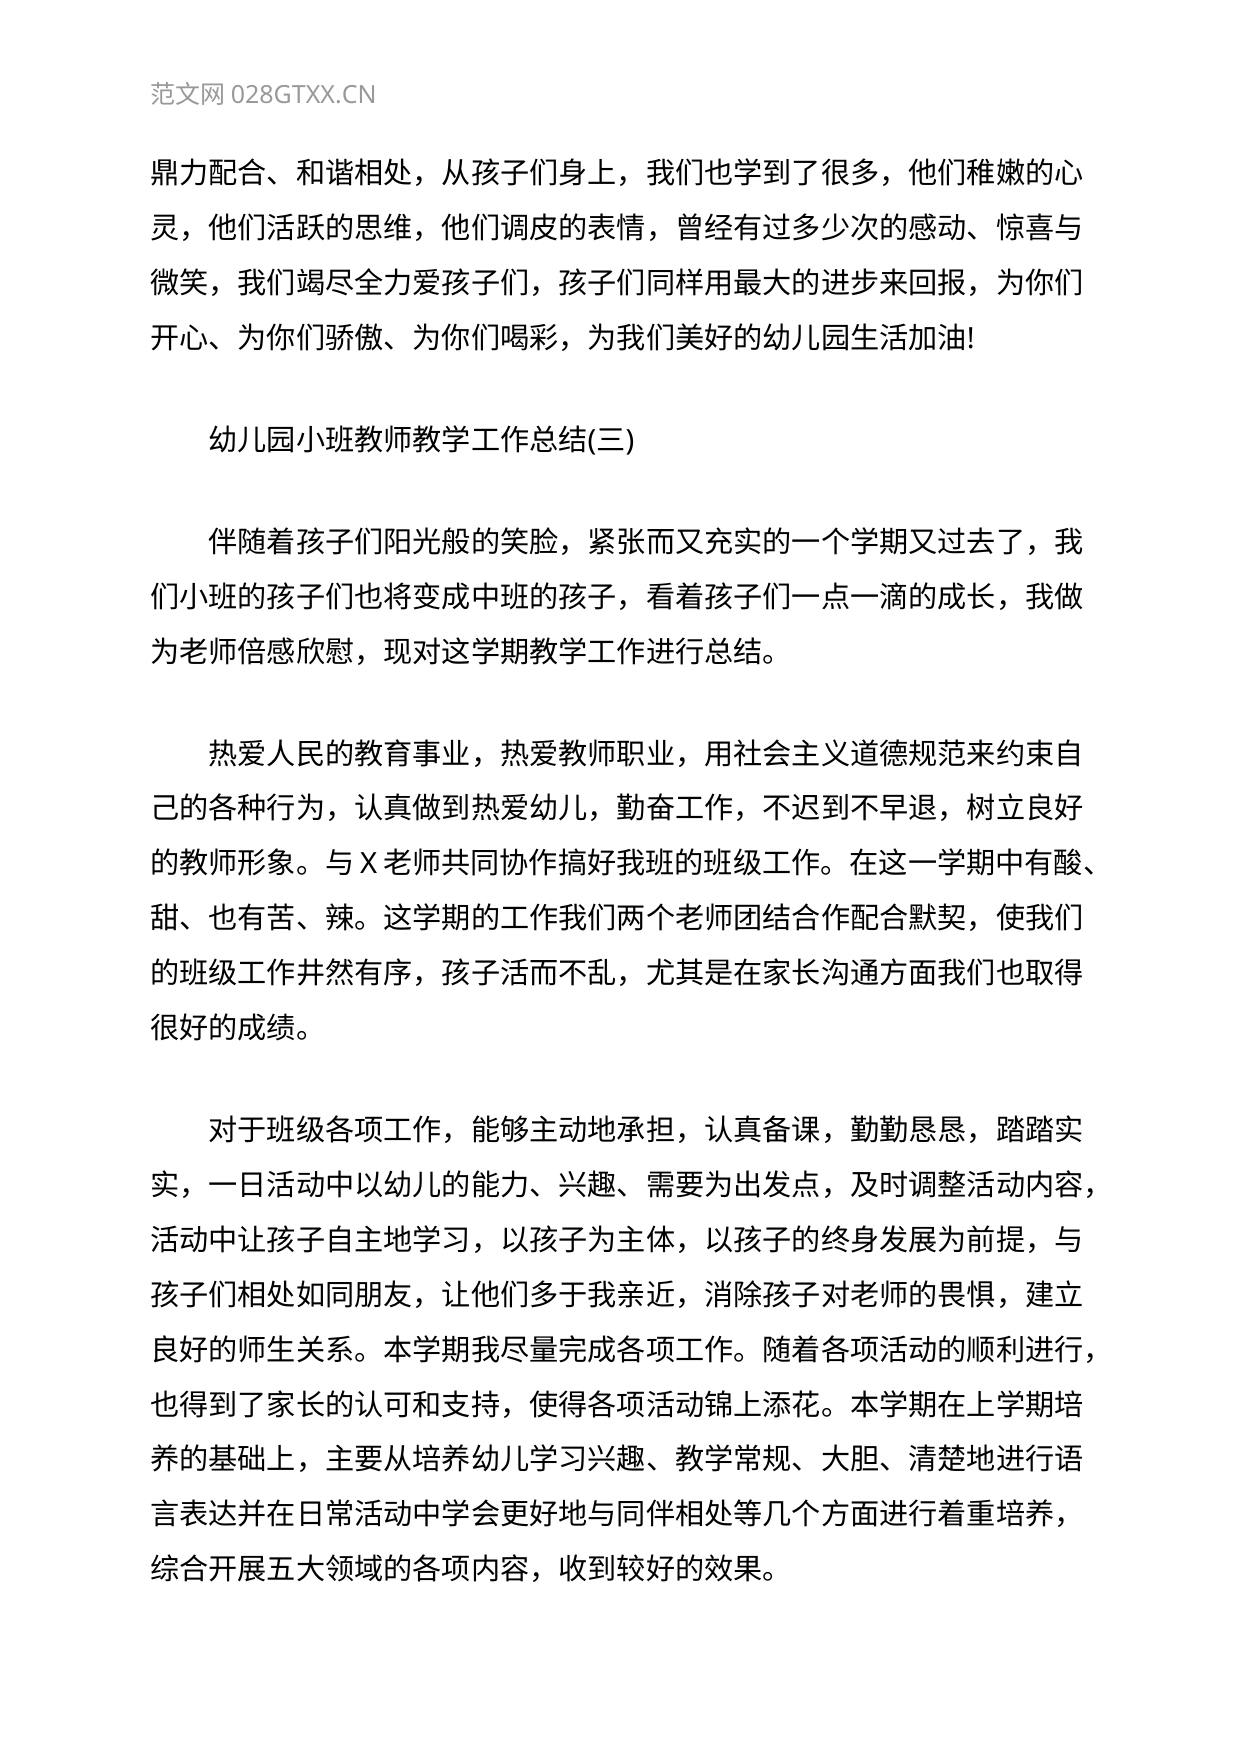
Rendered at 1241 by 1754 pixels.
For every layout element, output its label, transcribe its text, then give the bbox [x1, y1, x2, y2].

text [150, 150, 1090, 357]
text 对于班级各项工作，能够主动地承担，认真备课，勤勤恳恳，踏踏实实，一日活动中以幼儿的能力、兴趣、需要为出发点，及时调整活动内容，活动中让孩子自主地学习，以孩子为主体，以孩子的终身发展为前提，与孩子们相处如同朋友，让他们多于我亲近，消除孩子对老师的畏惧，建立良好的师生关系。本学期我尽量完成各项工作。随着各项活动的顺利进行，也得到了家长的认可和支持，使得各项活动锦上添花。本学期在上学期培养的基础上，主要从培养幼儿学习兴趣、教学常规、大胆、清楚地进行语言表达并在日常活动中学会更好地与同伴相处等几个方面进行着重培养，综合开展五大领域的各项内容，收到较好的效果。 [150, 1107, 1090, 1588]
text 幼儿园小班教师教学工作总结(三) [150, 417, 1090, 459]
text 伴随着孩子们阳光般的笑脸，紧张而又充实的一个学期又过去了，我们小班的孩子们也将变成中班的孩子，看着孩子们一点一滴的成长，我做为老师倍感欣慰，现对这学期教学工作进行总结。 [150, 519, 1090, 671]
text 热爱人民的教育事业，热爱教师职业，用社会主义道德规范来约束自己的各种行为，认真做到热爱幼儿，勤奋工作，不迟到不早退，树立良好的教师形象。与X老师共同协作搞好我班的班级工作。在这一学期中有酸、甜、也有苦、辣。这学期的工作我们两个老师团结合作配合默契，使我们的班级工作井然有序，孩子活而不乱，尤其是在家长沟通方面我们也取得很好的成绩。 [150, 730, 1090, 1047]
